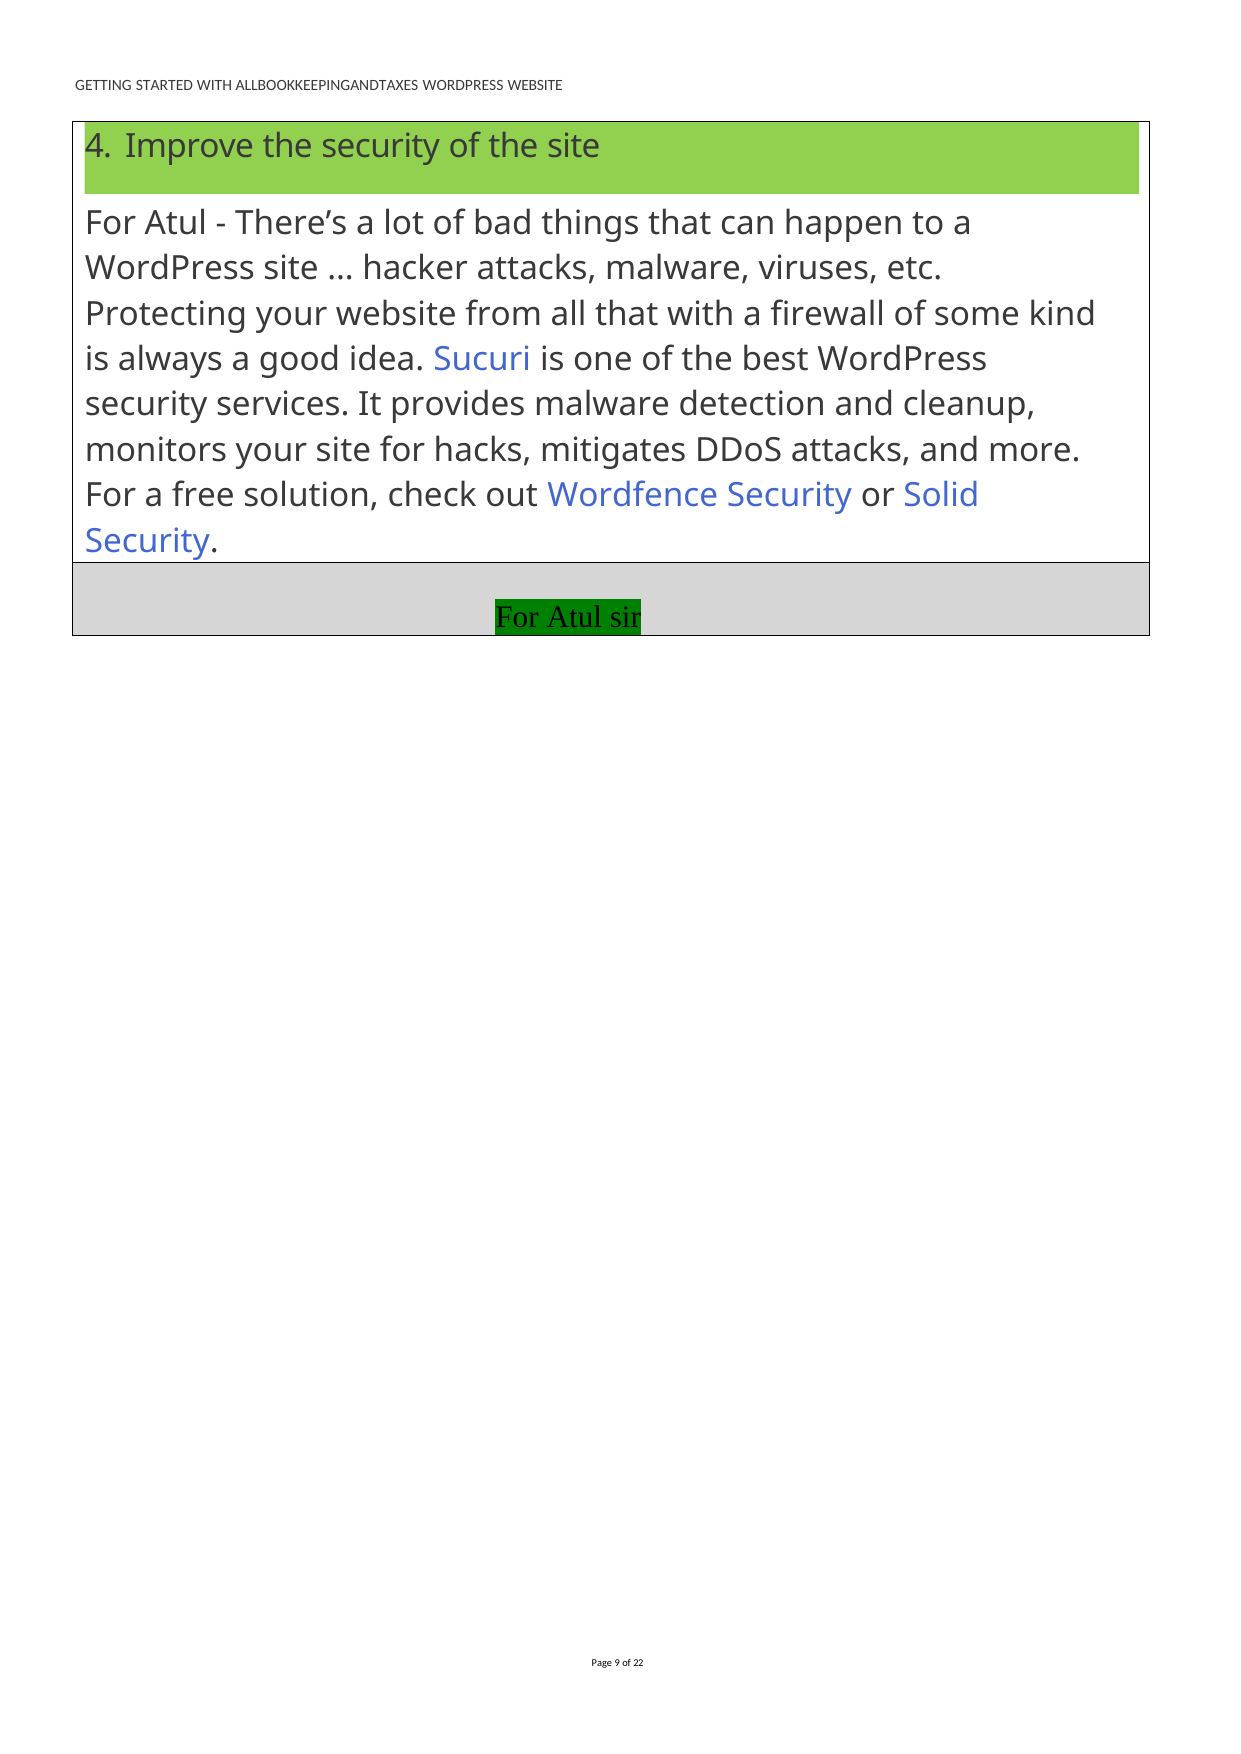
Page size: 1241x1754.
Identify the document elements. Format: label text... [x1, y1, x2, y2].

table_cell For Atul sir [73, 563, 1149, 635]
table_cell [73, 122, 1149, 562]
